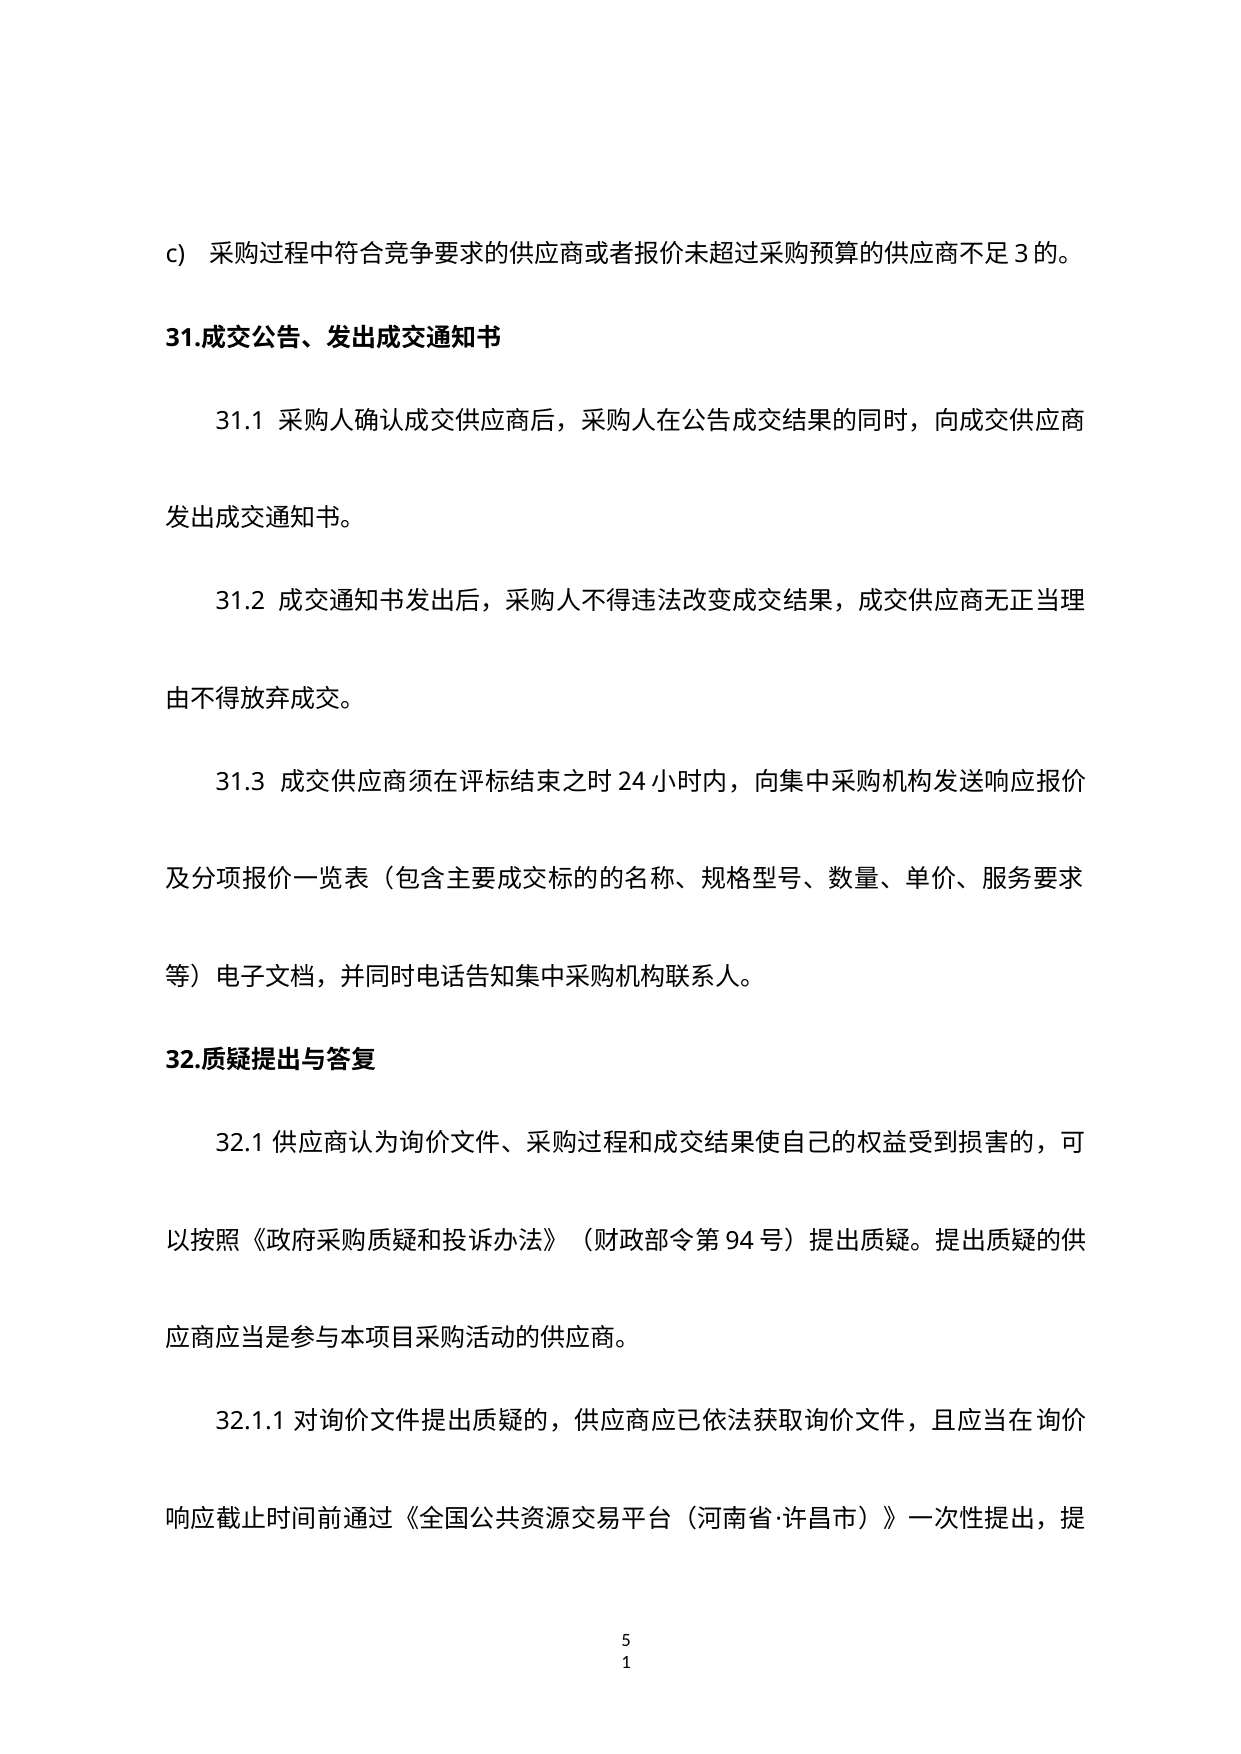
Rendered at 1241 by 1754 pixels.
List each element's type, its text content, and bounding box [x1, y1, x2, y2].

text 31.2 成交通知书发出后，采购人不得违法改变成交结果，成交供应商无正当理由不得放弃成交。 [165, 566, 1087, 729]
text 32.1 供应商认为询价文件、采购过程和成交结果使自己的权益受到损害的，可以按照《政府采购质疑和投诉办法》（财政部令第94号）提出质疑。提出质疑的供应商应当是参与本项目采购活动的供应商。 [165, 1108, 1087, 1368]
text 32.质疑提出与答复 [165, 1025, 1087, 1090]
text 31.3 成交供应商须在评标结束之时24小时内，向集中采购机构发送响应报价及分项报价一览表（包含主要成交标的的名称、规格型号、数量、单价、服务要求等）电子文档，并同时电话告知集中采购机构联系人。 [165, 747, 1087, 1007]
list 采购过程中符合竞争要求的供应商或者报价未超过采购预算的供应商不足3的。 [165, 219, 1087, 284]
text 31.成交公告、发出成交通知书 [165, 303, 1087, 368]
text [165, 1386, 1087, 1549]
text 31.1 采购人确认成交供应商后，采购人在公告成交结果的同时，向成交供应商发出成交通知书。 [165, 386, 1087, 548]
